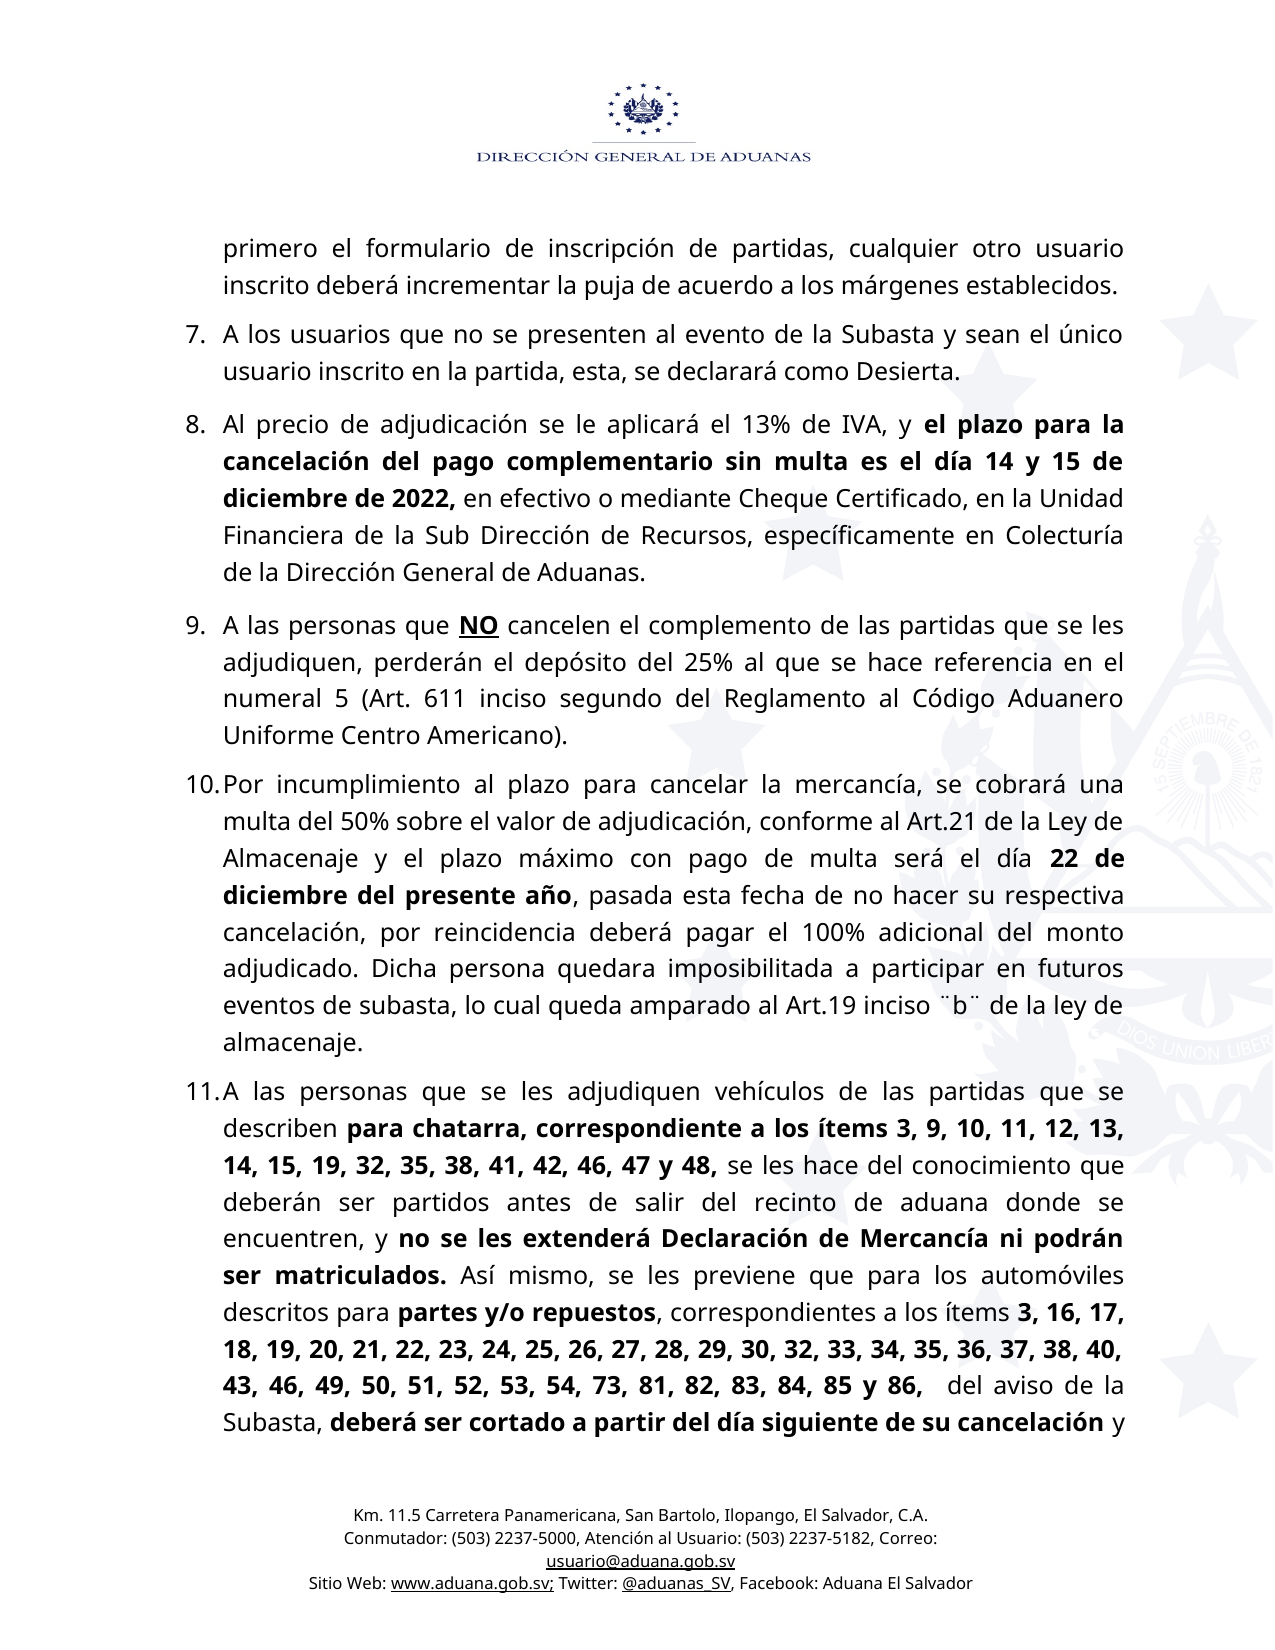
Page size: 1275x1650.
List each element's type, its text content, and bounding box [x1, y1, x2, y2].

list Al precio de adjudicación se le aplicará el 13% de IVA, y el plazo para la cancelación del pago complementario sin multa es el día 14 y 15 de diciembre de 2022, en efectivo o mediante Cheque Certificado, en la Unidad Financiera de la Sub Dirección de Recursos, específicamente en Colecturía de la Dirección General de Aduanas. [185, 407, 1125, 588]
list Por incumplimiento al plazo para cancelar la mercancía, se cobrará una multa del 50% sobre el valor de adjudicación, conforme al Art.21 de la Ley de Almacenaje y el plazo máximo con pago de multa será el día 22 de diciembre del presente año, pasada esta fecha de no hacer su respectiva cancelación, por reincidencia deberá pagar el 100% adicional del monto adjudicado. Dicha persona quedara imposibilitada a participar en futuros eventos de subasta, lo cual queda amparado al Art.19 inciso ¨b¨ de la ley de almacenaje. [185, 767, 1125, 1059]
list A los usuarios que no se presenten al evento de la Subasta y sean el único usuario inscrito en la partida, esta, se declarará como Desierta. [185, 317, 1125, 388]
picture [154, 47, 1125, 195]
picture [0, 279, 1273, 1650]
list A las personas que NO cancelen el complemento de las partidas que se les adjudiquen, perderán el depósito del 25% al que se hace referencia en el numeral 5 (Art. 611 inciso segundo del Reglamento al Código Aduanero Uniforme Centro Americano). [185, 608, 1125, 752]
